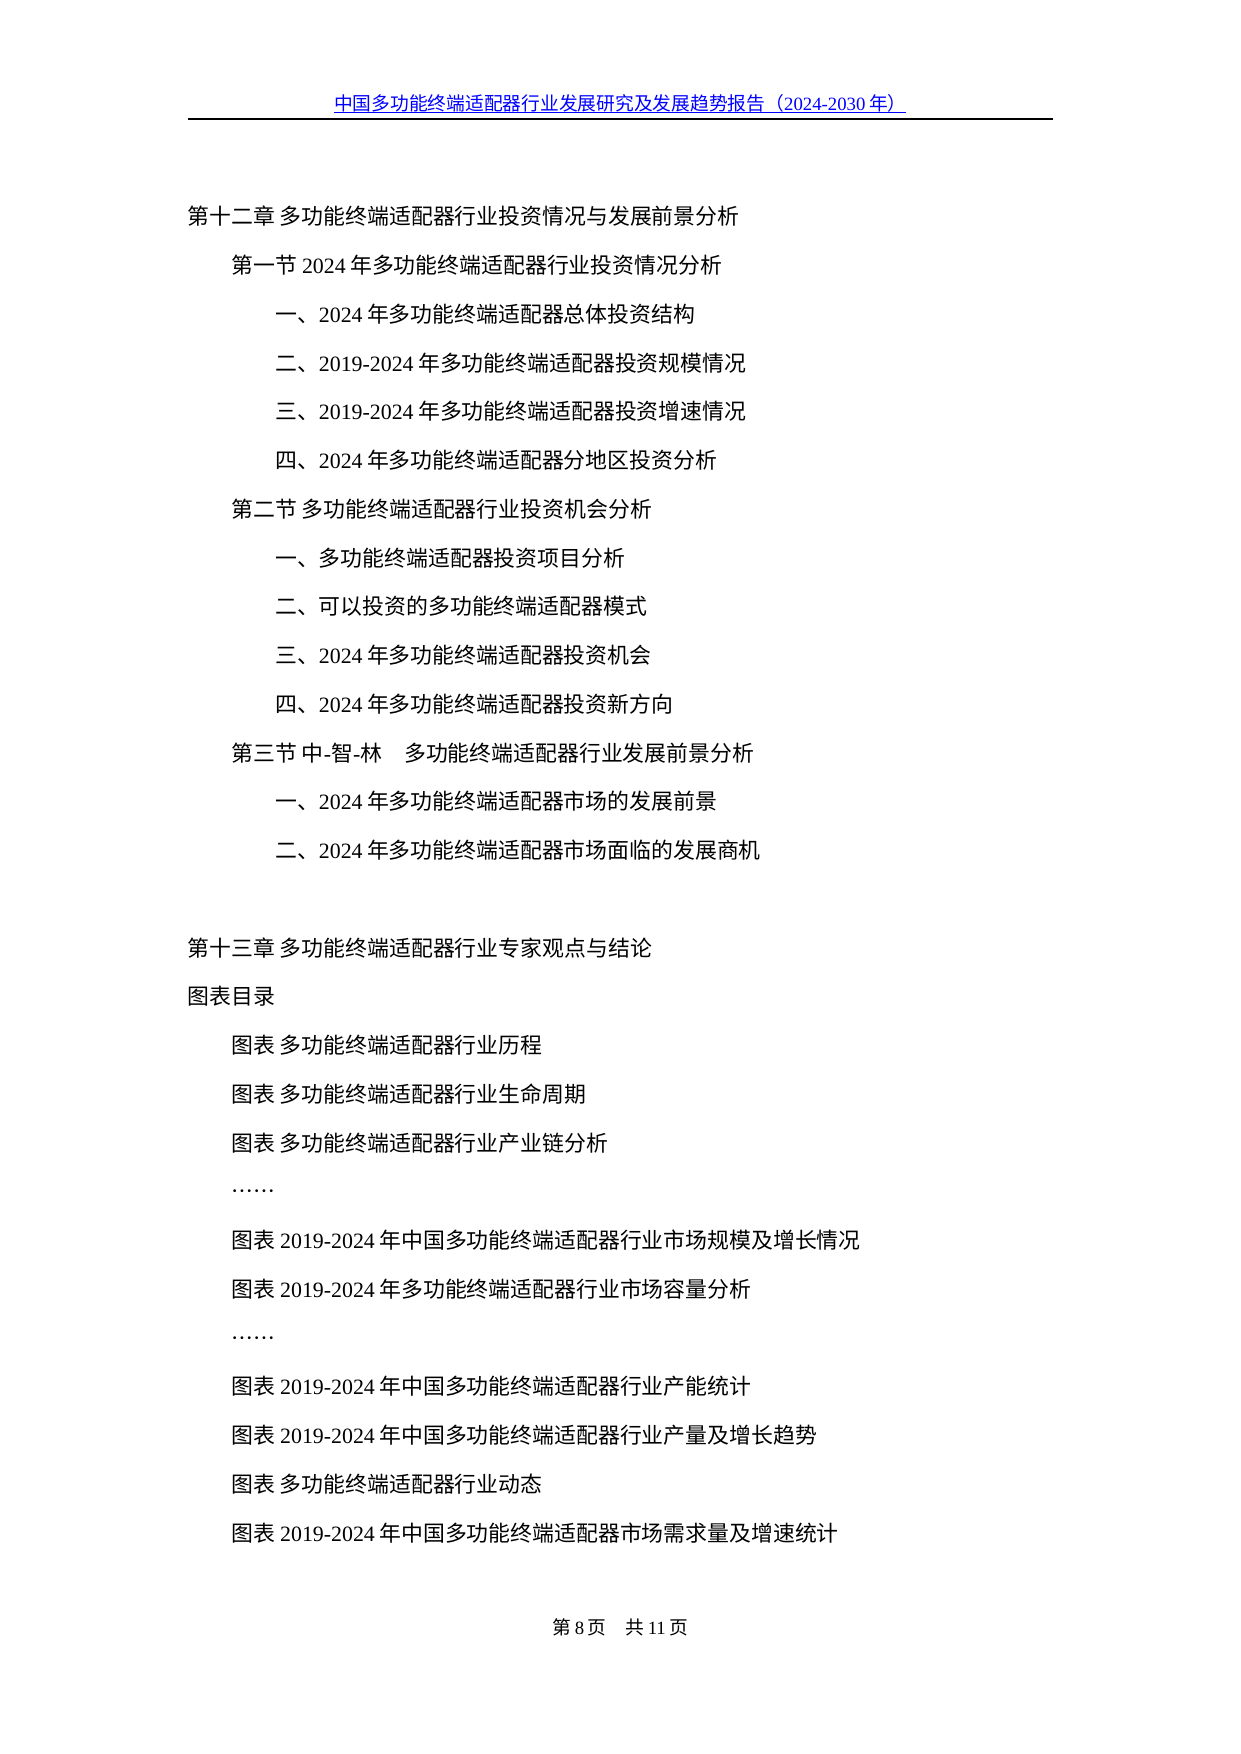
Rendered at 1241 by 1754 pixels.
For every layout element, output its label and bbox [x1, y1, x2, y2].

text [187, 150, 1053, 1548]
